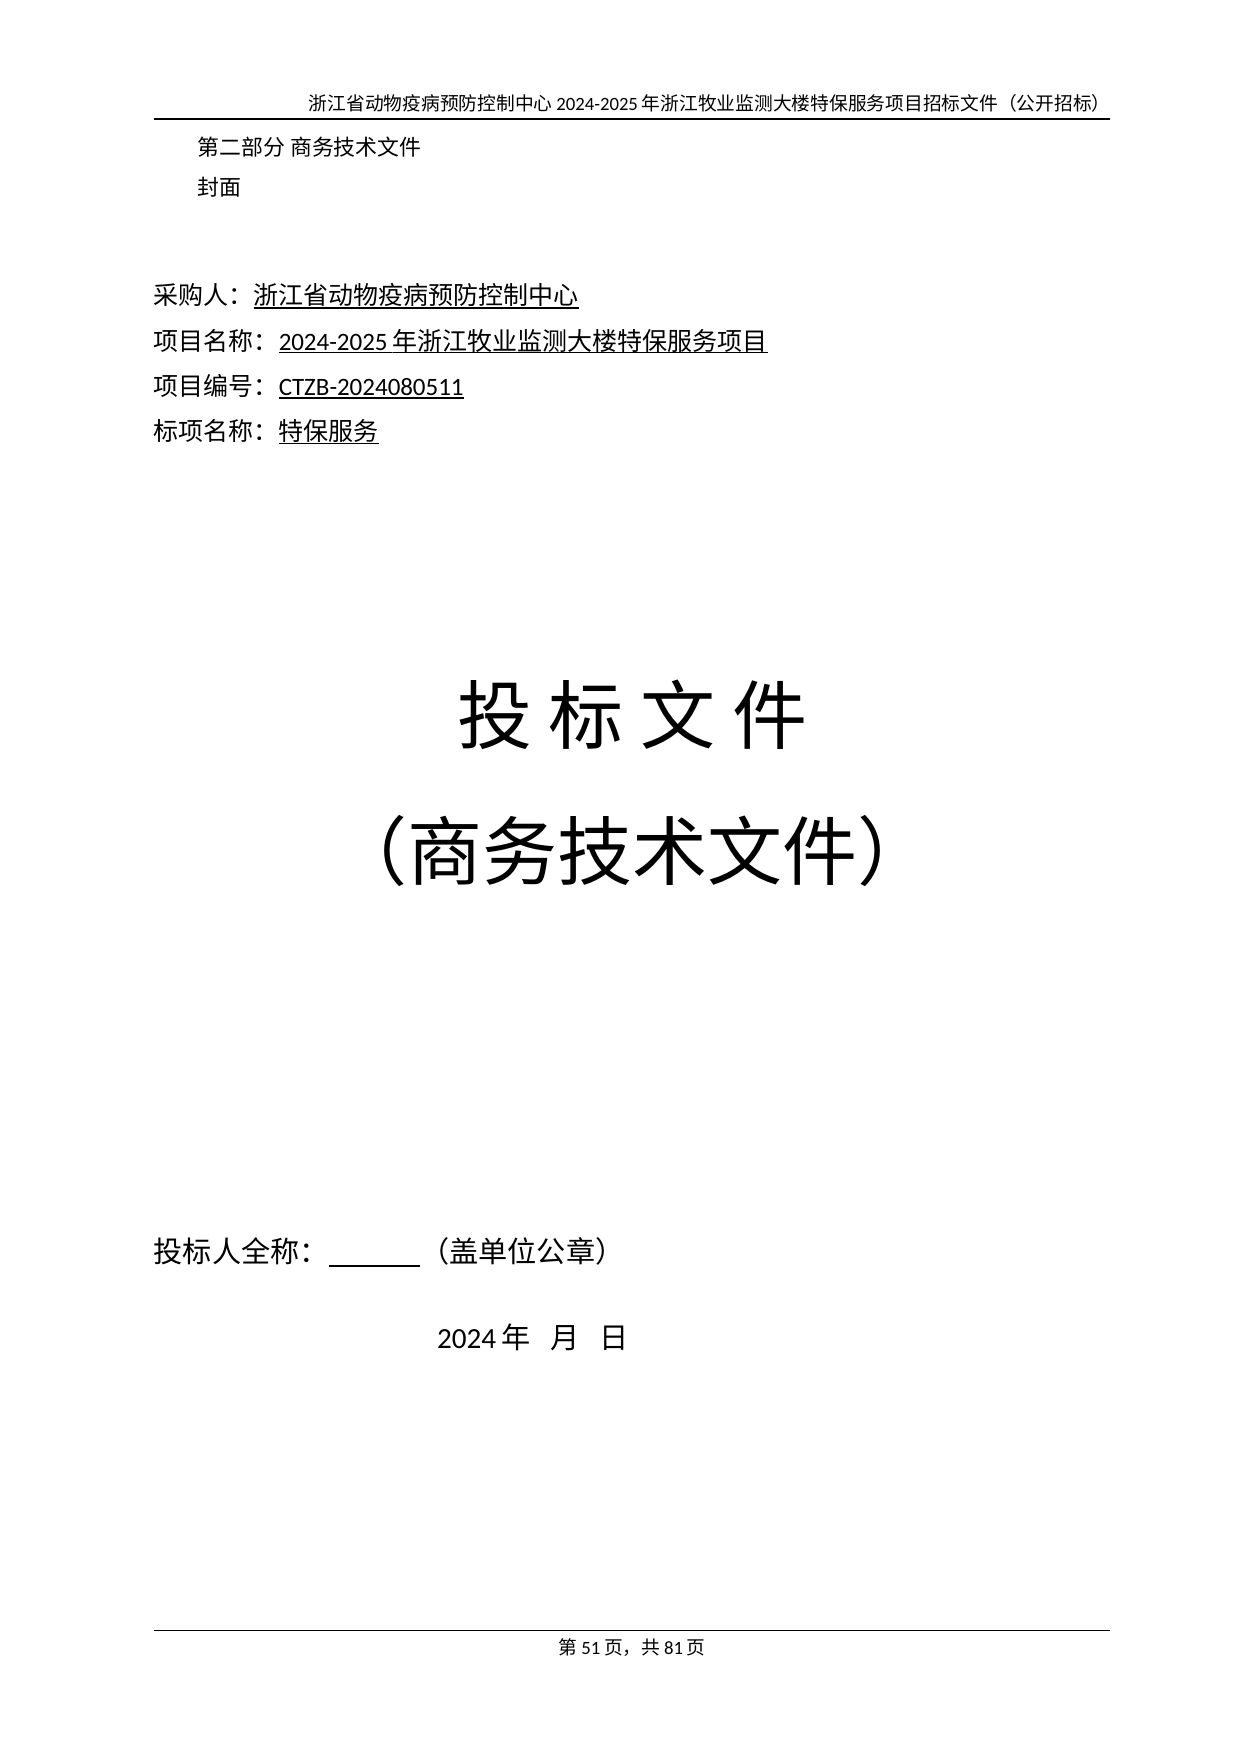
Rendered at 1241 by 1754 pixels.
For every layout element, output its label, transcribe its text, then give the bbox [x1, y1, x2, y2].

text 投标人全称： （盖单位公章） [153, 1228, 1110, 1271]
text 投 标 文 件 [153, 657, 1110, 766]
subtitle 封面 [153, 169, 1110, 201]
text 标项名称：特保服务 [153, 412, 1110, 448]
text （商务技术文件） [153, 793, 1110, 901]
text 2024年 月 日 [380, 1314, 1110, 1357]
text 采购人：浙江省动物疫病预防控制中心 [153, 276, 1110, 312]
text 项目编号：CTZB-2024080511 [153, 366, 1110, 403]
text 项目名称：2024-2025年浙江牧业监测大楼特保服务项目 [153, 321, 1110, 357]
subtitle 第二部分 商务技术文件 [153, 130, 1110, 162]
